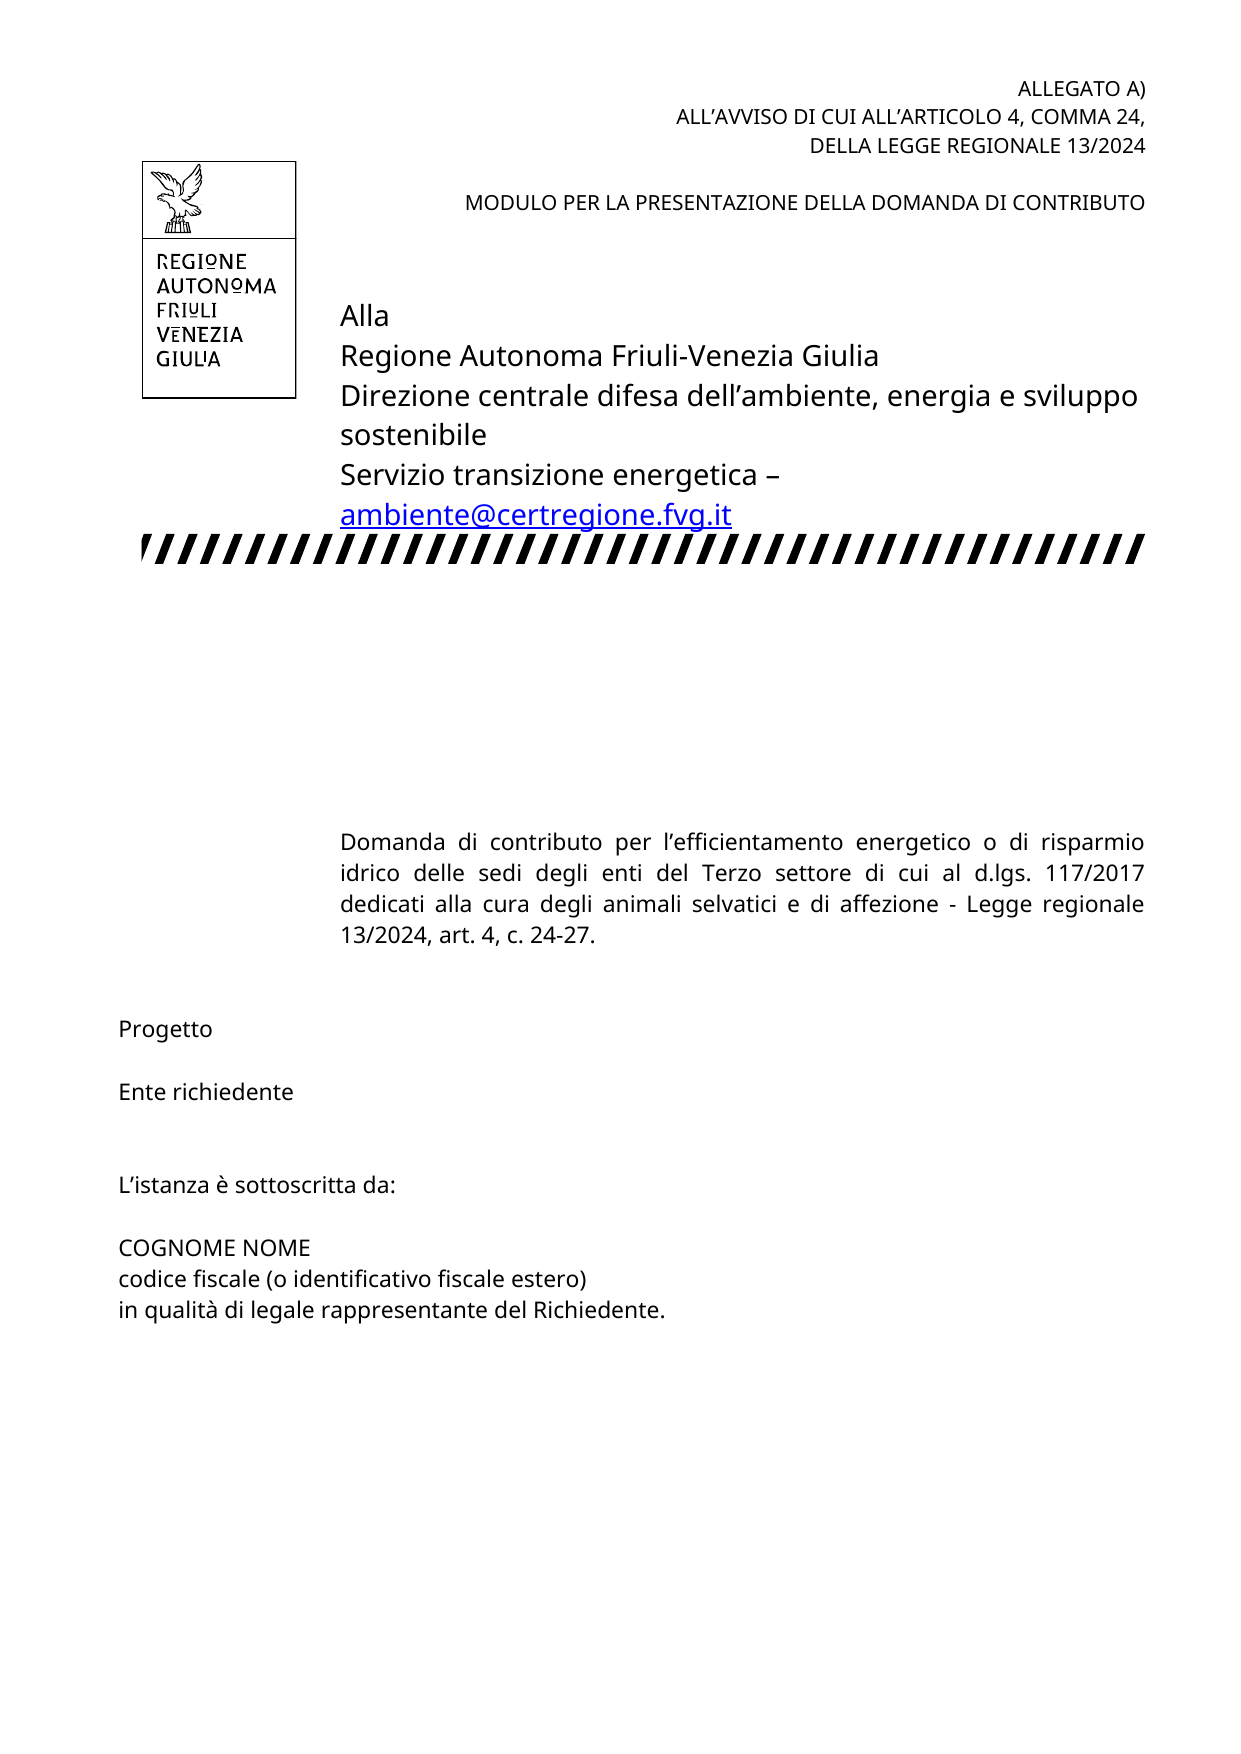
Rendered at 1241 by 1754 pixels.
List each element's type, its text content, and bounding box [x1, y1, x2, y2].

text Direzione centrale difesa dell’ambiente, energia e sviluppo sostenibile [340, 375, 1146, 454]
text Domanda di contributo per l’efficientamento energetico o di risparmio idrico delle sedi degli enti del Terzo settore di cui al d.lgs. 117/2017 dedicati alla cura degli animali selvatici e di affezione - Legge regionale 13/2024, art. 4, c. 24-27. [340, 826, 1146, 951]
text Servizio transizione energetica – ambiente@certregione.fvg.it [340, 454, 1146, 533]
text Progetto [118, 1013, 983, 1044]
text Alla [340, 295, 1146, 335]
text in qualità di legale rappresentante del Richiedente. [118, 1294, 1137, 1326]
text COGNOME NOME [118, 1232, 983, 1263]
text codice fiscale (o identificativo fiscale estero) [118, 1263, 983, 1294]
text Regione Autonoma Friuli-Venezia Giulia [340, 335, 1146, 375]
text L’istanza è sottoscritta da: [118, 1169, 1137, 1201]
text Ente richiedente [118, 1076, 1152, 1107]
